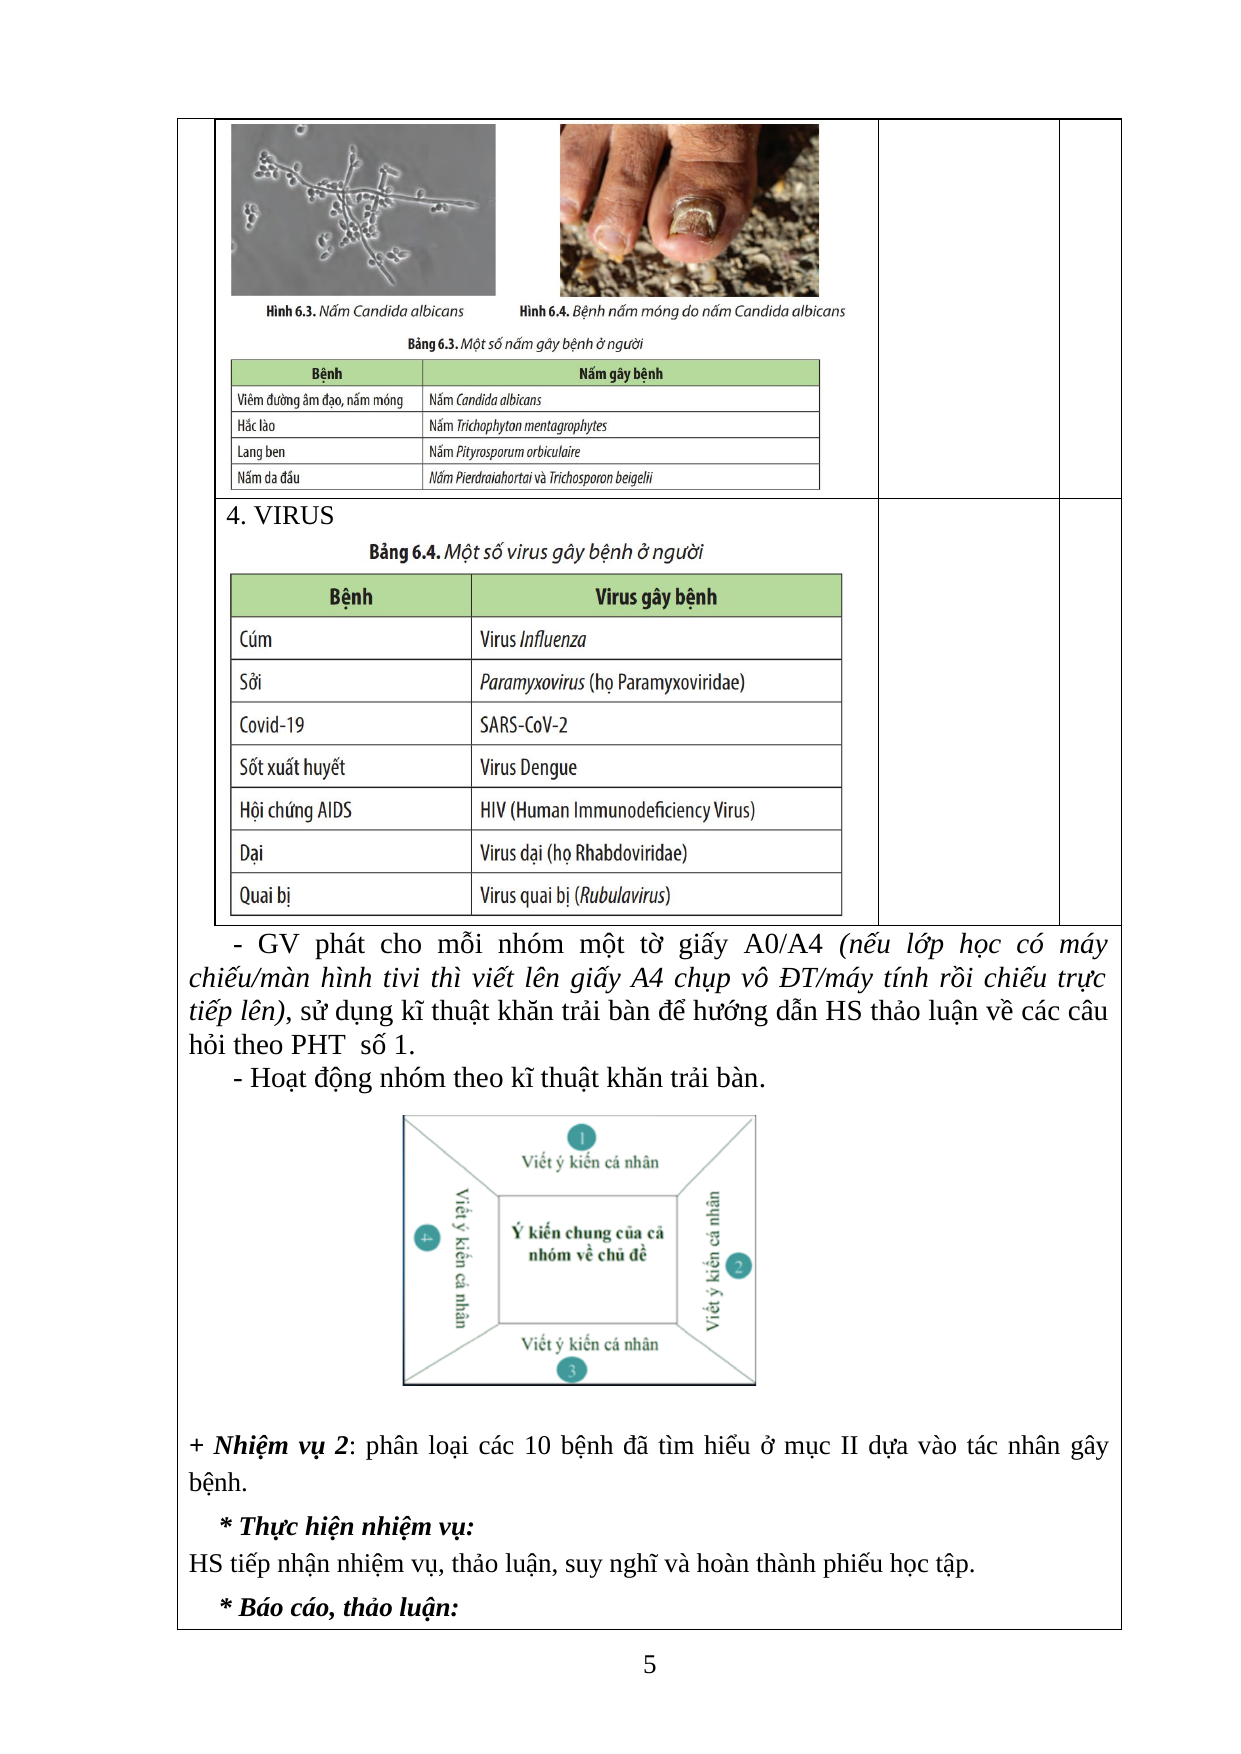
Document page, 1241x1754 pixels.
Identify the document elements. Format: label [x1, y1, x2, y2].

table_header [178, 119, 1121, 1628]
picture [226, 536, 848, 920]
picture [226, 120, 848, 326]
picture [226, 330, 825, 494]
picture [402, 1115, 757, 1386]
